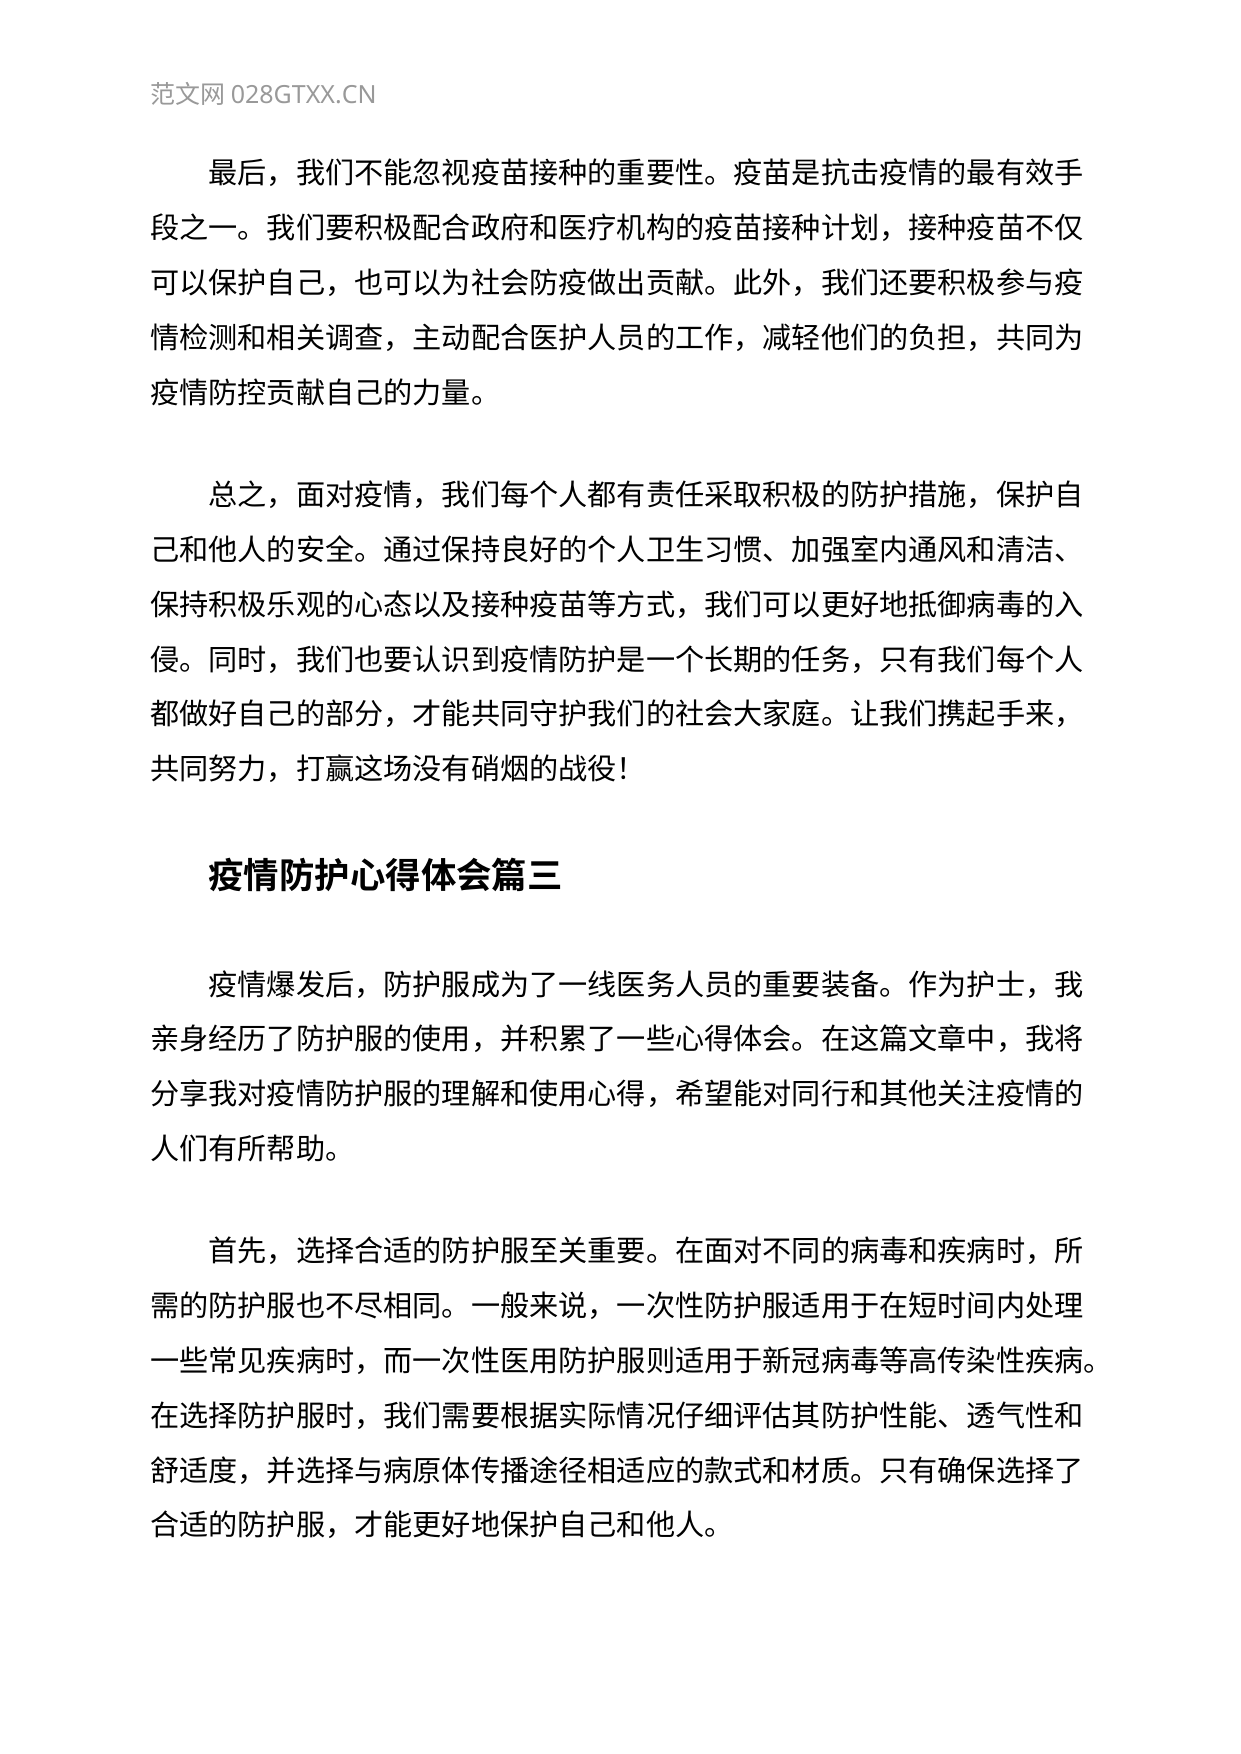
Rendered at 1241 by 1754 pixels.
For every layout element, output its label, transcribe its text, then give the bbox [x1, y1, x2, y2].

text 疫情爆发后，防护服成为了一线医务人员的重要装备。作为护士，我亲身经历了防护服的使用，并积累了一些心得体会。在这篇文章中，我将分享我对疫情防护服的理解和使用心得，希望能对同行和其他关注疫情的人们有所帮助。 [150, 961, 1090, 1168]
text 疫情防护心得体会篇三 [150, 848, 1090, 899]
text 总之，面对疫情，我们每个人都有责任采取积极的防护措施，保护自己和他人的安全。通过保持良好的个人卫生习惯、加强室内通风和清洁、保持积极乐观的心态以及接种疫苗等方式，我们可以更好地抵御病毒的入侵。同时，我们也要认识到疫情防护是一个长期的任务，只有我们每个人都做好自己的部分，才能共同守护我们的社会大家庭。让我们携起手来，共同努力，打赢这场没有硝烟的战役！ [150, 471, 1090, 788]
text 最后，我们不能忽视疫苗接种的重要性。疫苗是抗击疫情的最有效手段之一。我们要积极配合政府和医疗机构的疫苗接种计划，接种疫苗不仅可以保护自己，也可以为社会防疫做出贡献。此外，我们还要积极参与疫情检测和相关调查，主动配合医护人员的工作，减轻他们的负担，共同为疫情防控贡献自己的力量。 [150, 150, 1090, 412]
text 首先，选择合适的防护服至关重要。在面对不同的病毒和疾病时，所需的防护服也不尽相同。一般来说，一次性防护服适用于在短时间内处理一些常见疾病时，而一次性医用防护服则适用于新冠病毒等高传染性疾病。在选择防护服时，我们需要根据实际情况仔细评估其防护性能、透气性和舒适度，并选择与病原体传播途径相适应的款式和材质。只有确保选择了合适的防护服，才能更好地保护自己和他人。 [150, 1227, 1090, 1544]
